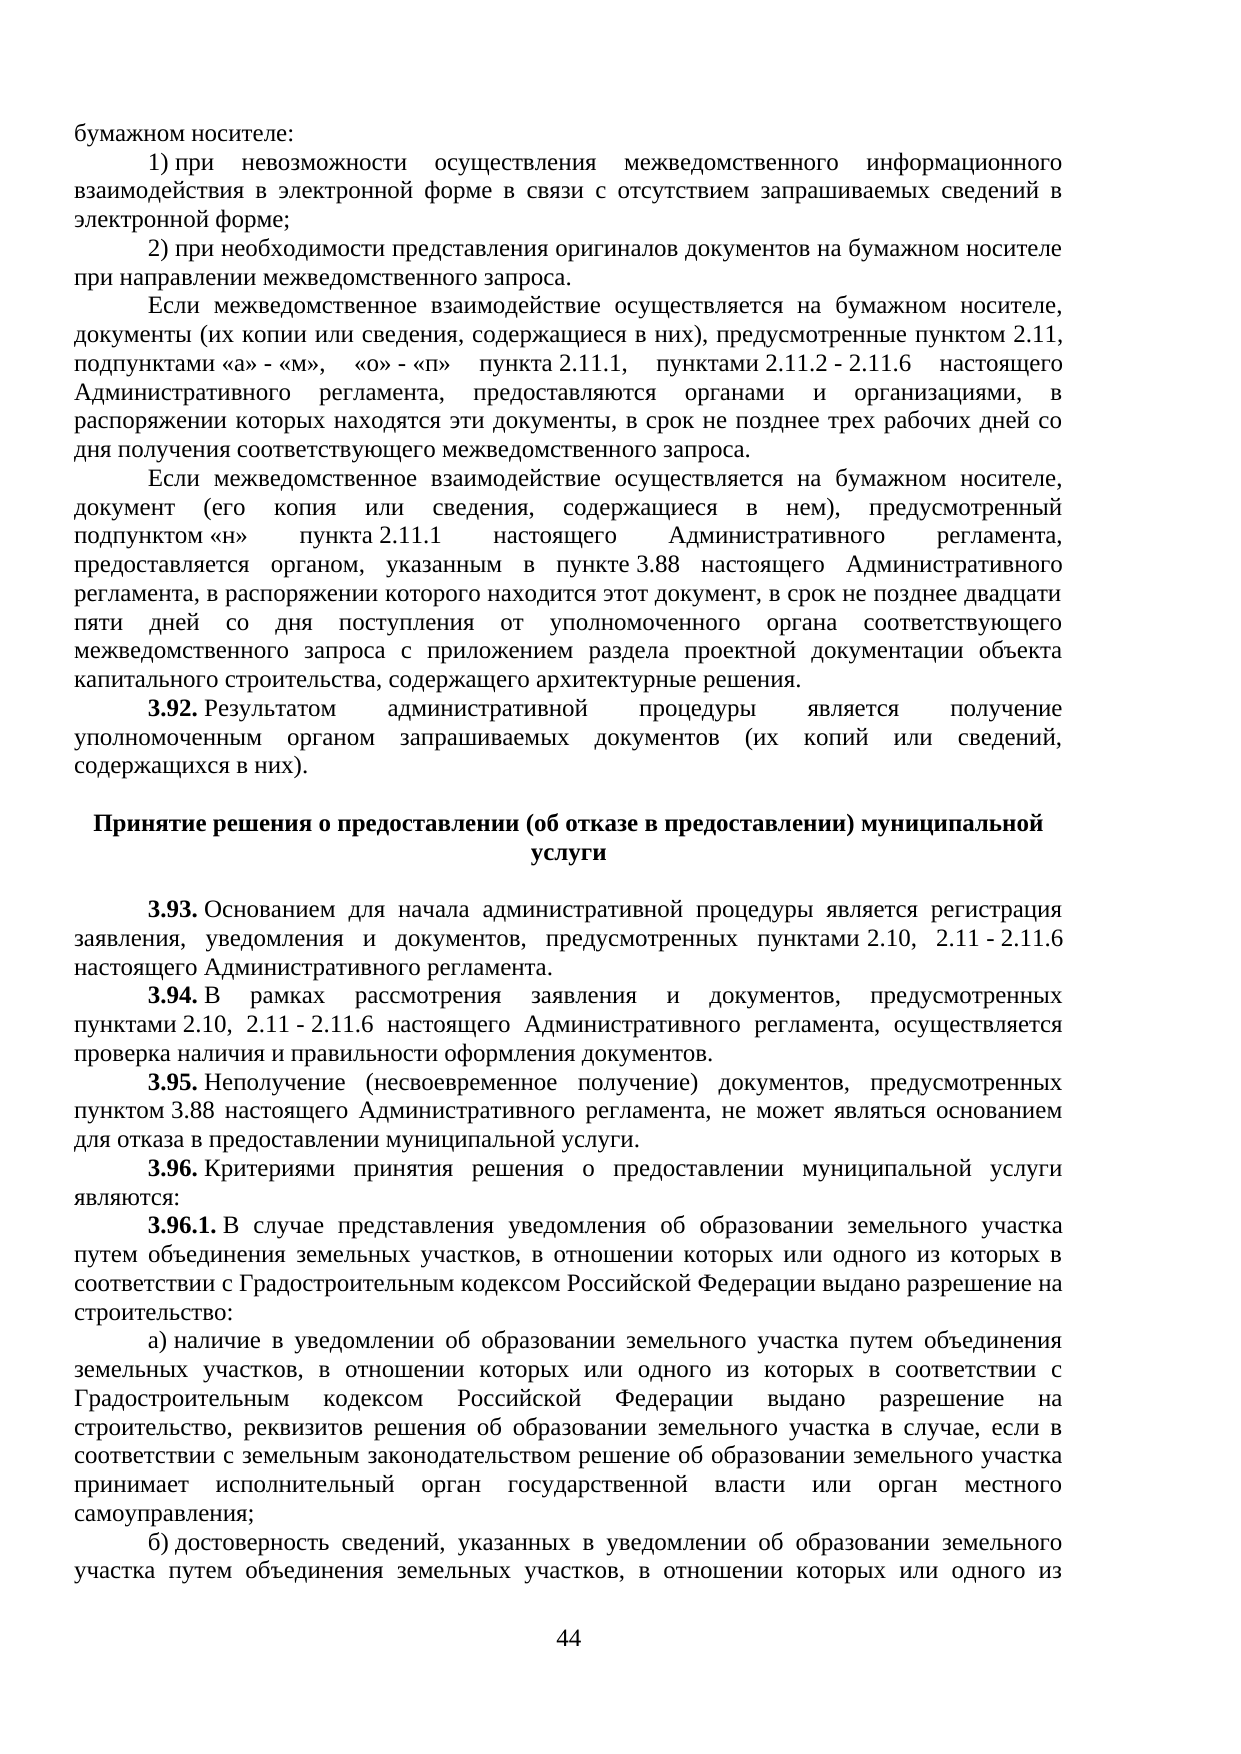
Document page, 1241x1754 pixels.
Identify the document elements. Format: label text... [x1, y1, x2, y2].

text 3.91. Межведомственное информационное взаимодействие может осуществляется на бумажном носителе: [74, 118, 1063, 147]
text Если межведомственное взаимодействие осуществляется на бумажном носителе, документы (их копии или сведения, содержащиеся в них), предусмотренные пунктом 2.11, подпунктами «а» - «м», «о» - «п» пункта 2.11.1, пунктами 2.11.2 - 2.11.6 настоящего Административного регламента, предоставляются органами и организациями, в распоряжении которых находятся эти документы, в срок не позднее трех рабочих дней со дня получения соответствующего межведомственного запроса. [74, 291, 1063, 463]
text 3.94. В рамках рассмотрения заявления и документов, предусмотренных пунктами 2.10, 2.11 - 2.11.6 настоящего Административного регламента, осуществляется проверка наличия и правильности оформления документов. [74, 981, 1063, 1067]
text 3.96. Критериями принятия решения о предоставлении муниципальной услуги являются: [74, 1153, 1063, 1211]
text 2) при необходимости представления оригиналов документов на бумажном носителе при направлении межведомственного запроса. [74, 233, 1063, 291]
text 3.96.1. В случае представления уведомления об образовании земельного участка путем объединения земельных участков, в отношении которых или одного из которых в соответствии с Градостроительным кодексом Российской Федерации выдано разрешение на строительство: [74, 1211, 1063, 1326]
text Принятие решения о предоставлении (об отказе в предоставлении) муниципальной услуги [74, 808, 1063, 866]
text 3.92. Результатом административной процедуры является получение уполномоченным органом запрашиваемых документов (их копий или сведений, содержащихся в них). [74, 693, 1063, 779]
text 3.95. Неполучение (несвоевременное получение) документов, предусмотренных пунктом 3.88 настоящего Административного регламента, не может являться основанием для отказа в предоставлении муниципальной услуги. [74, 1067, 1063, 1153]
text 1) при невозможности осуществления межведомственного информационного взаимодействия в электронной форме в связи с отсутствием запрашиваемых сведений в электронной форме; [74, 147, 1063, 233]
text 3.93. Основанием для начала административной процедуры является регистрация заявления, уведомления и документов, предусмотренных пунктами 2.10, 2.11 - 2.11.6 настоящего Административного регламента. [74, 894, 1063, 981]
text а) наличие в уведомлении об образовании земельного участка путем объединения земельных участков, в отношении которых или одного из которых в соответствии с Градостроительным кодексом Российской Федерации выдано разрешение на строительство, реквизитов решения об образовании земельного участка в случае, если в соответствии с земельным законодательством решение об образовании земельного участка принимает исполнительный орган государственной власти или орган местного самоуправления; [74, 1326, 1063, 1527]
text Если межведомственное взаимодействие осуществляется на бумажном носителе, документ (его копия или сведения, содержащиеся в нем), предусмотренный подпунктом «н» пункта 2.11.1 настоящего Административного регламента, предоставляется органом, указанным в пункте 3.88 настоящего Административного регламента, в распоряжении которого находится этот документ, в срок не позднее двадцати пяти дней со дня поступления от уполномоченного органа соответствующего межведомственного запроса с приложением раздела проектной документации объекта капитального строительства, содержащего архитектурные решения. [74, 463, 1063, 693]
